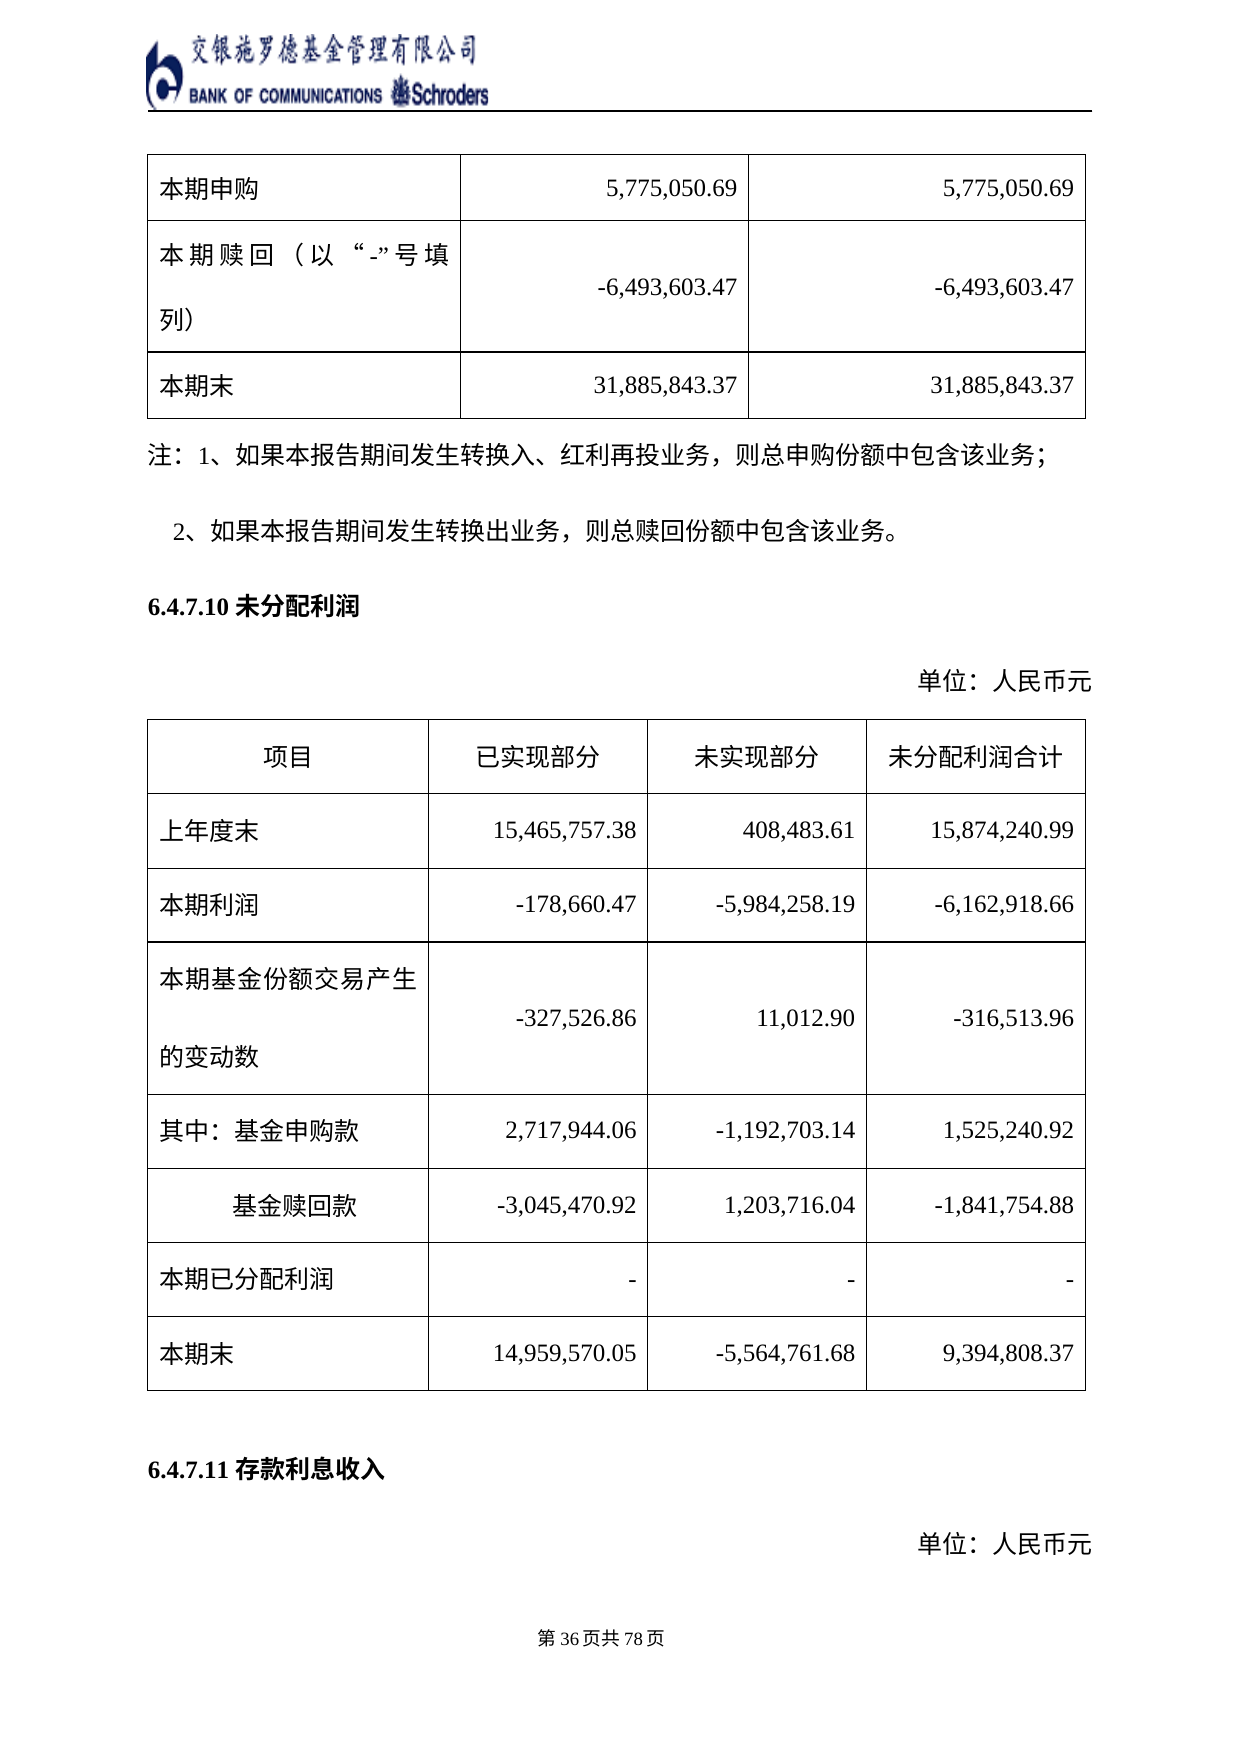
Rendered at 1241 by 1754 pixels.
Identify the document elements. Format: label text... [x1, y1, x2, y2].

table_cell -6,162,918.66 [867, 869, 1085, 941]
table_cell -3,045,470.92 [429, 1169, 647, 1242]
table_cell -1,841,754.88 [867, 1169, 1085, 1242]
table_cell 2,717,944.06 [429, 1095, 647, 1167]
table_cell -5,564,761.68 [648, 1317, 866, 1390]
table_cell 本期申购 [148, 155, 460, 220]
table_cell - [648, 1243, 866, 1316]
table_cell 9,394,808.37 [867, 1317, 1085, 1390]
table_cell -1,192,703.14 [648, 1095, 866, 1167]
table_cell 1,525,240.92 [867, 1095, 1085, 1167]
table_cell 上年度末 [148, 794, 428, 867]
text 单位：人民币元 [148, 1510, 1092, 1575]
table_cell 本期利润 [148, 869, 428, 941]
table_cell 其中：基金申购款 [148, 1095, 428, 1167]
table_cell 基金赎回款 [148, 1169, 428, 1242]
table_cell 5,775,050.69 [461, 155, 748, 220]
table_cell 本期末 [148, 1317, 428, 1390]
table_cell -6,493,603.47 [461, 221, 748, 351]
text 6.4.7.11 存款利息收入 [148, 1435, 1092, 1500]
table_cell -5,984,258.19 [648, 869, 866, 941]
table_cell 15,465,757.38 [429, 794, 647, 867]
table_cell -178,660.47 [429, 869, 647, 941]
table_cell 14,959,570.05 [429, 1317, 647, 1390]
table_cell 本期末 [148, 353, 460, 417]
text 注：1、如果本报告期间发生转换入、红利再投业务，则总申购份额中包含该业务； [148, 421, 1092, 486]
table_header 项目 [148, 720, 428, 793]
table_cell 1,203,716.04 [648, 1169, 866, 1242]
table_cell 本期基金份额交易产生的变动数 [148, 943, 428, 1093]
table_cell 31,885,843.37 [749, 353, 1085, 417]
table_header 未实现部分 [648, 720, 866, 793]
table_cell 本期赎回（以“-”号填列） [148, 221, 460, 351]
table_cell 本期已分配利润 [148, 1243, 428, 1316]
table_header 已实现部分 [429, 720, 647, 793]
table_cell 5,775,050.69 [749, 155, 1085, 220]
text 2、如果本报告期间发生转换出业务，则总赎回份额中包含该业务。 [148, 497, 1092, 562]
table_cell 15,874,240.99 [867, 794, 1085, 867]
table_cell 11,012.90 [648, 943, 866, 1093]
table_cell 31,885,843.37 [461, 353, 748, 417]
text 6.4.7.10 未分配利润 [148, 572, 1092, 637]
table_cell -316,513.96 [867, 943, 1085, 1093]
table_cell -327,526.86 [429, 943, 647, 1093]
table_cell 408,483.61 [648, 794, 866, 867]
table_header 未分配利润合计 [867, 720, 1085, 793]
table_cell - [867, 1243, 1085, 1316]
table_cell -6,493,603.47 [749, 221, 1085, 351]
text 单位：人民币元 [148, 647, 1092, 712]
table_cell - [429, 1243, 647, 1316]
picture [146, 34, 489, 110]
